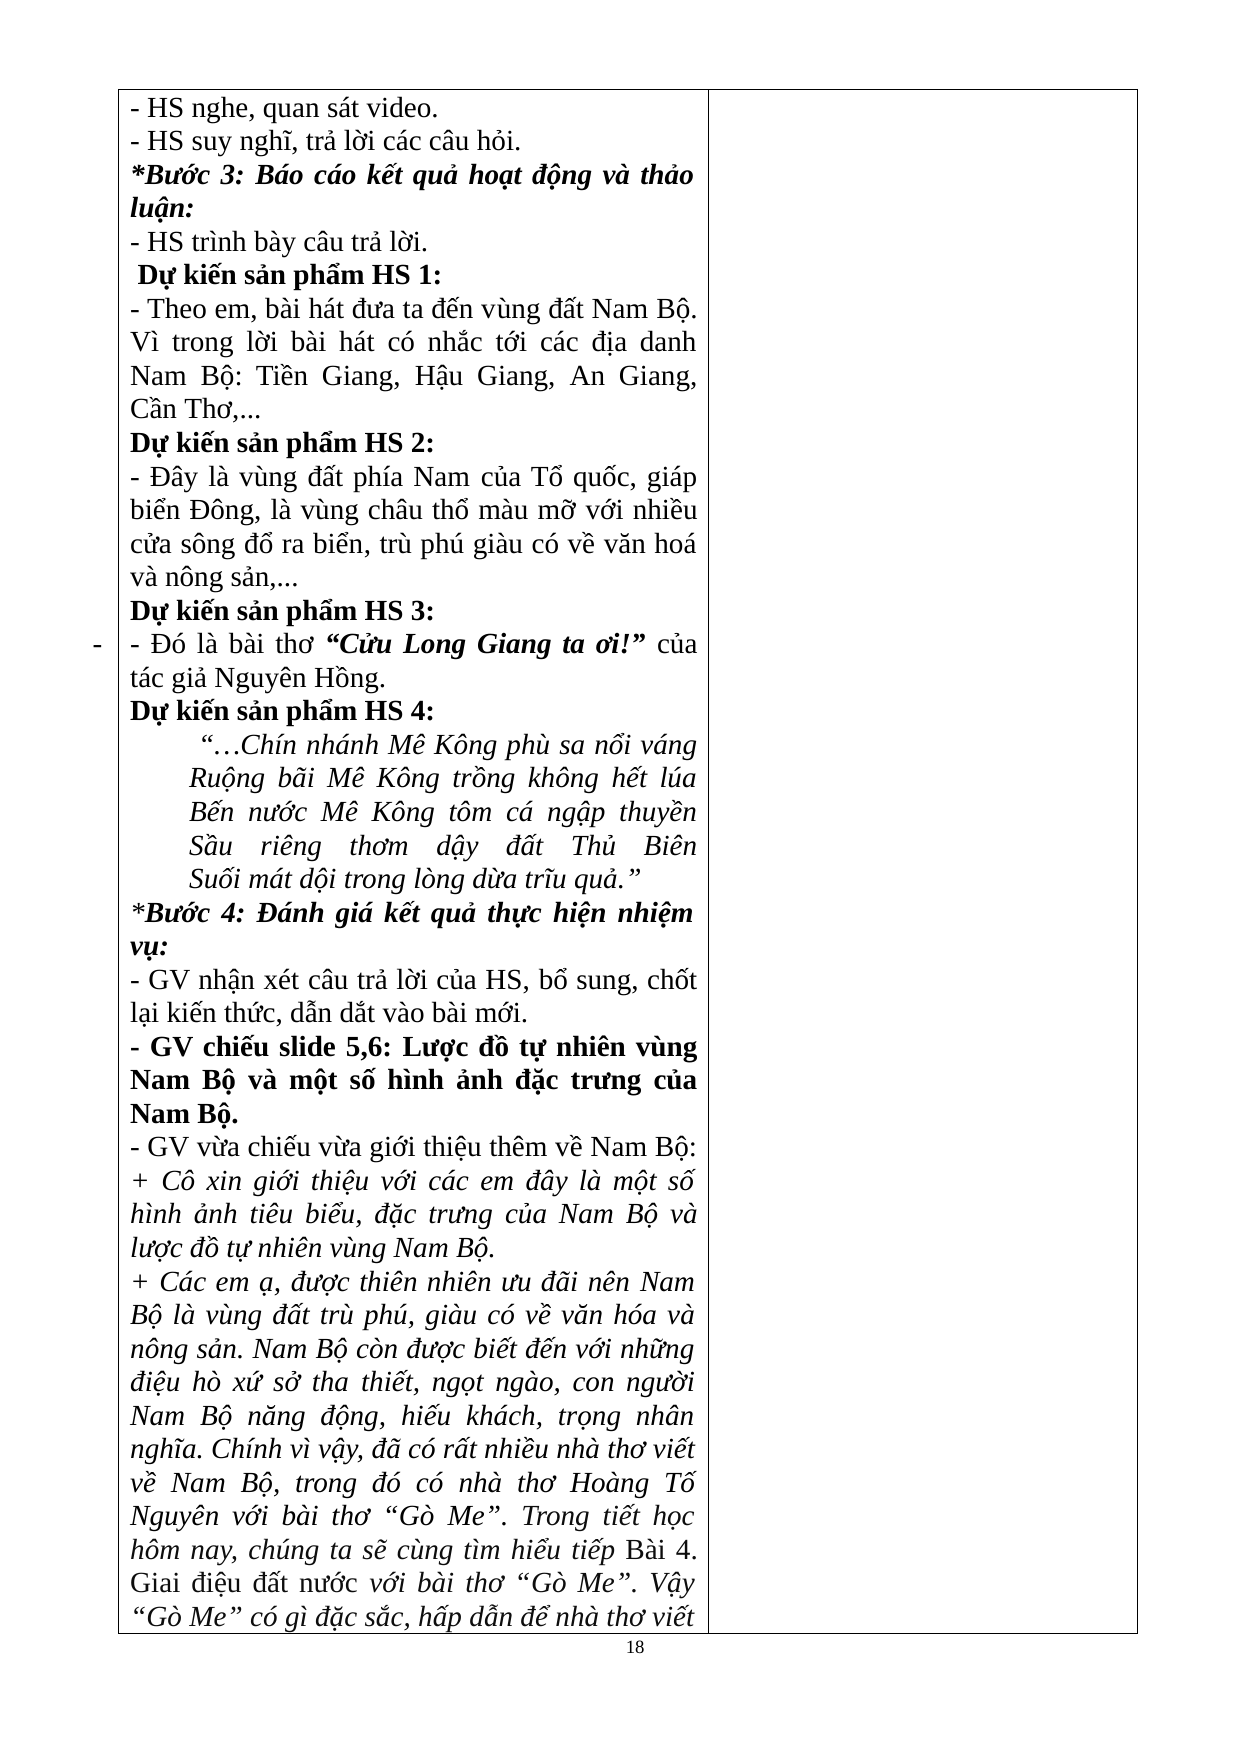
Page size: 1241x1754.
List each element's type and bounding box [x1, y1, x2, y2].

table_cell [709, 90, 1137, 1633]
table_cell [119, 90, 708, 1633]
